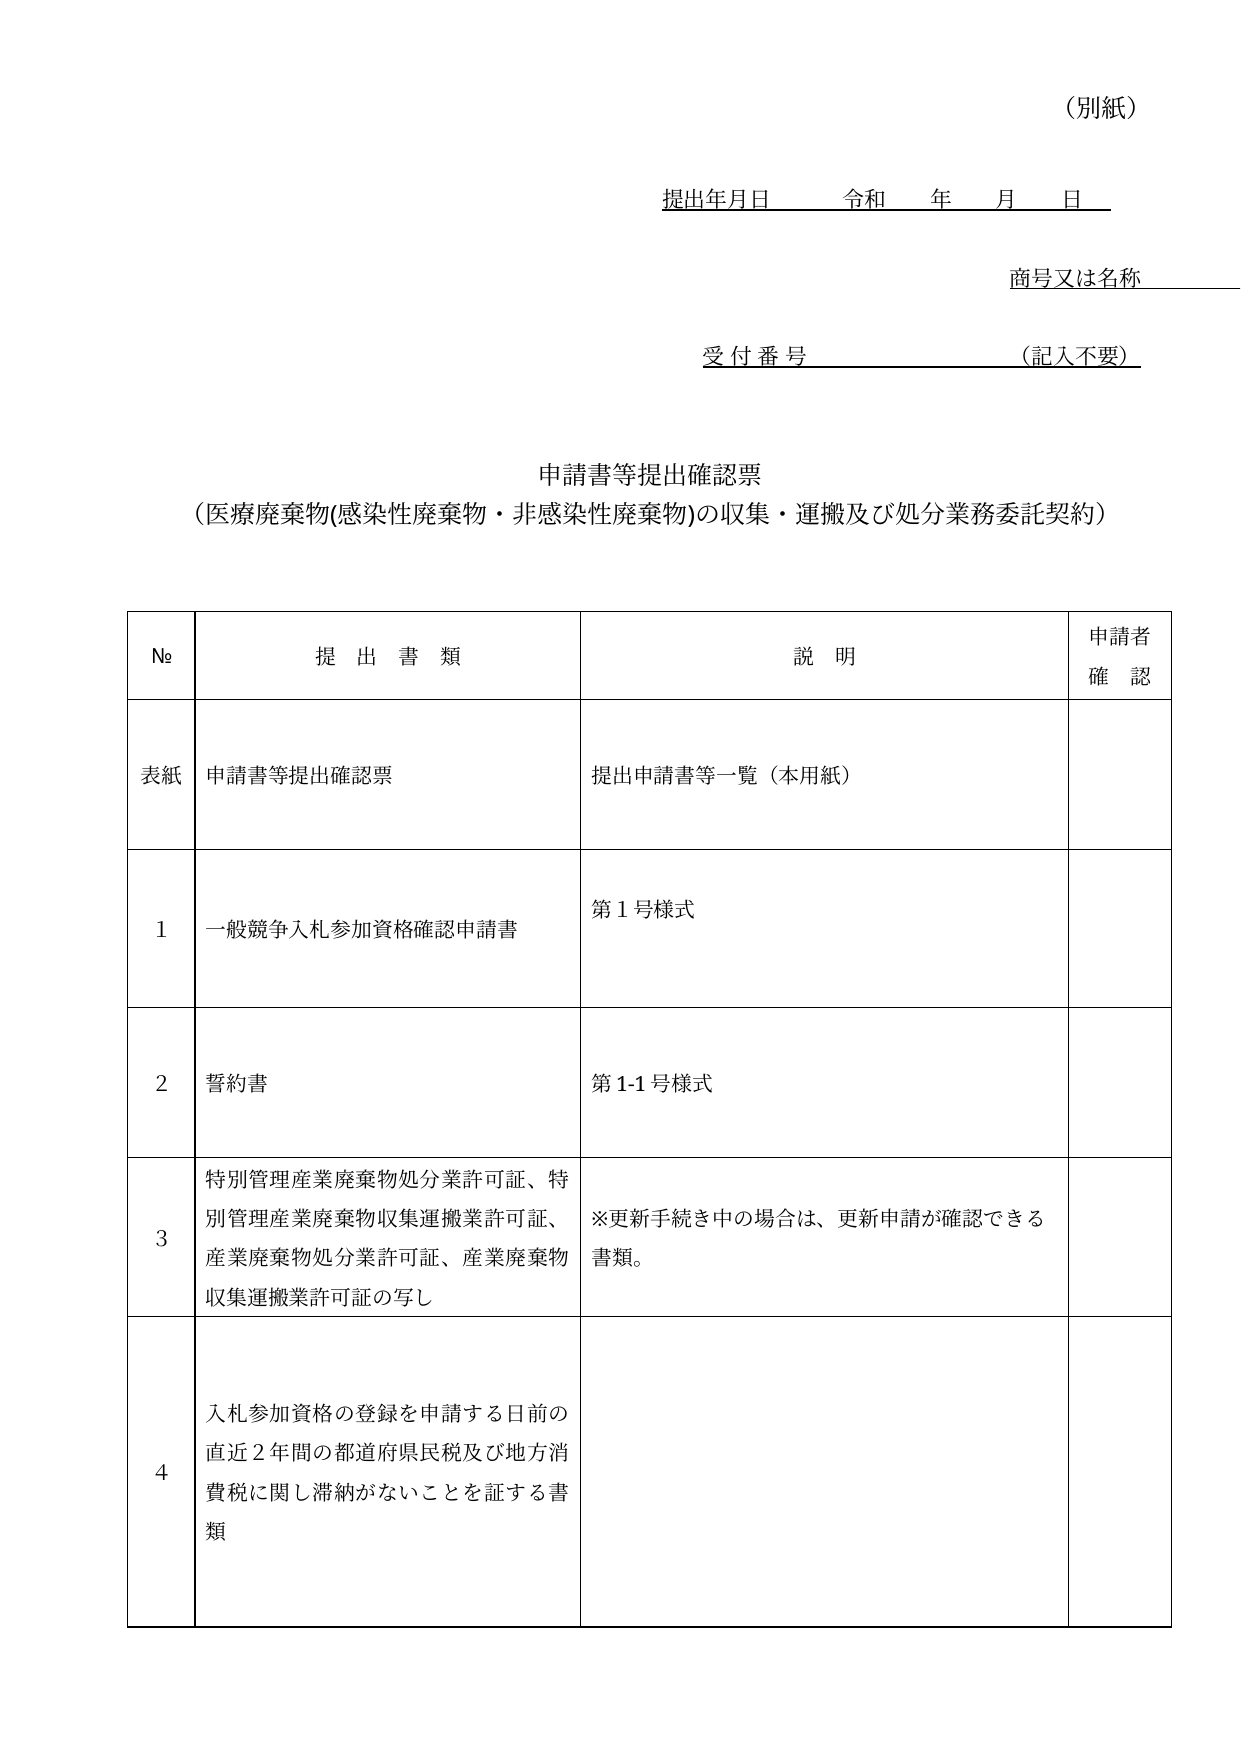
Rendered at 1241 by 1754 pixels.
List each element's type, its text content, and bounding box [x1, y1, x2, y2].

table_cell [581, 1317, 1068, 1626]
table_cell [1069, 1008, 1171, 1157]
text 申請書等提出確認票 [148, 454, 1152, 493]
table_cell [1069, 850, 1171, 1007]
table_cell 特別管理産業廃棄物処分業許可証、特別管理産業廃棄物収集運搬業許可証、産業廃棄物処分業許可証、産業廃棄物収集運搬業許可証の写し [196, 1158, 580, 1316]
table_cell 誓約書 [196, 1008, 580, 1157]
table_cell [1069, 1317, 1171, 1626]
table_cell [1069, 1158, 1171, 1316]
table_cell ４ [128, 1317, 194, 1626]
table_header № [128, 612, 194, 699]
table_cell 提出申請書等一覧（本用紙） [581, 700, 1068, 849]
text （医療廃棄物(感染性廃棄物・非感染性廃棄物)の収集・運搬及び処分業務委託契約） [148, 493, 1152, 532]
table_cell 第１号様式 [581, 850, 1068, 1007]
text 商号又は名称 [148, 257, 1141, 296]
table_header 申請者確 認 [1069, 612, 1171, 699]
text 提出年月日 令和 年 月 日 [148, 178, 1152, 217]
table_cell 申請書等提出確認票 [196, 700, 580, 849]
table_cell ※更新手続き中の場合は、更新申請が確認できる 書類。 [581, 1158, 1068, 1316]
table_cell 入札参加資格の登録を申請する日前の直近２年間の都道府県民税及び地方消費税に関し滞納がないことを証する書類 [196, 1317, 580, 1626]
text 受 付 番 号 （記入不要） [148, 336, 1141, 375]
table_header 説 明 [581, 612, 1068, 699]
table_cell [1069, 700, 1171, 849]
table_cell １ [128, 850, 194, 1007]
table_cell 表紙 [128, 700, 194, 849]
table_cell ３ [128, 1158, 194, 1316]
table_cell ２ [128, 1008, 194, 1157]
table_cell 第1-1号様式 [581, 1008, 1068, 1157]
table_cell 一般競争入札参加資格確認申請書 [196, 850, 580, 1007]
table_header 提 出 書 類 [196, 612, 580, 699]
